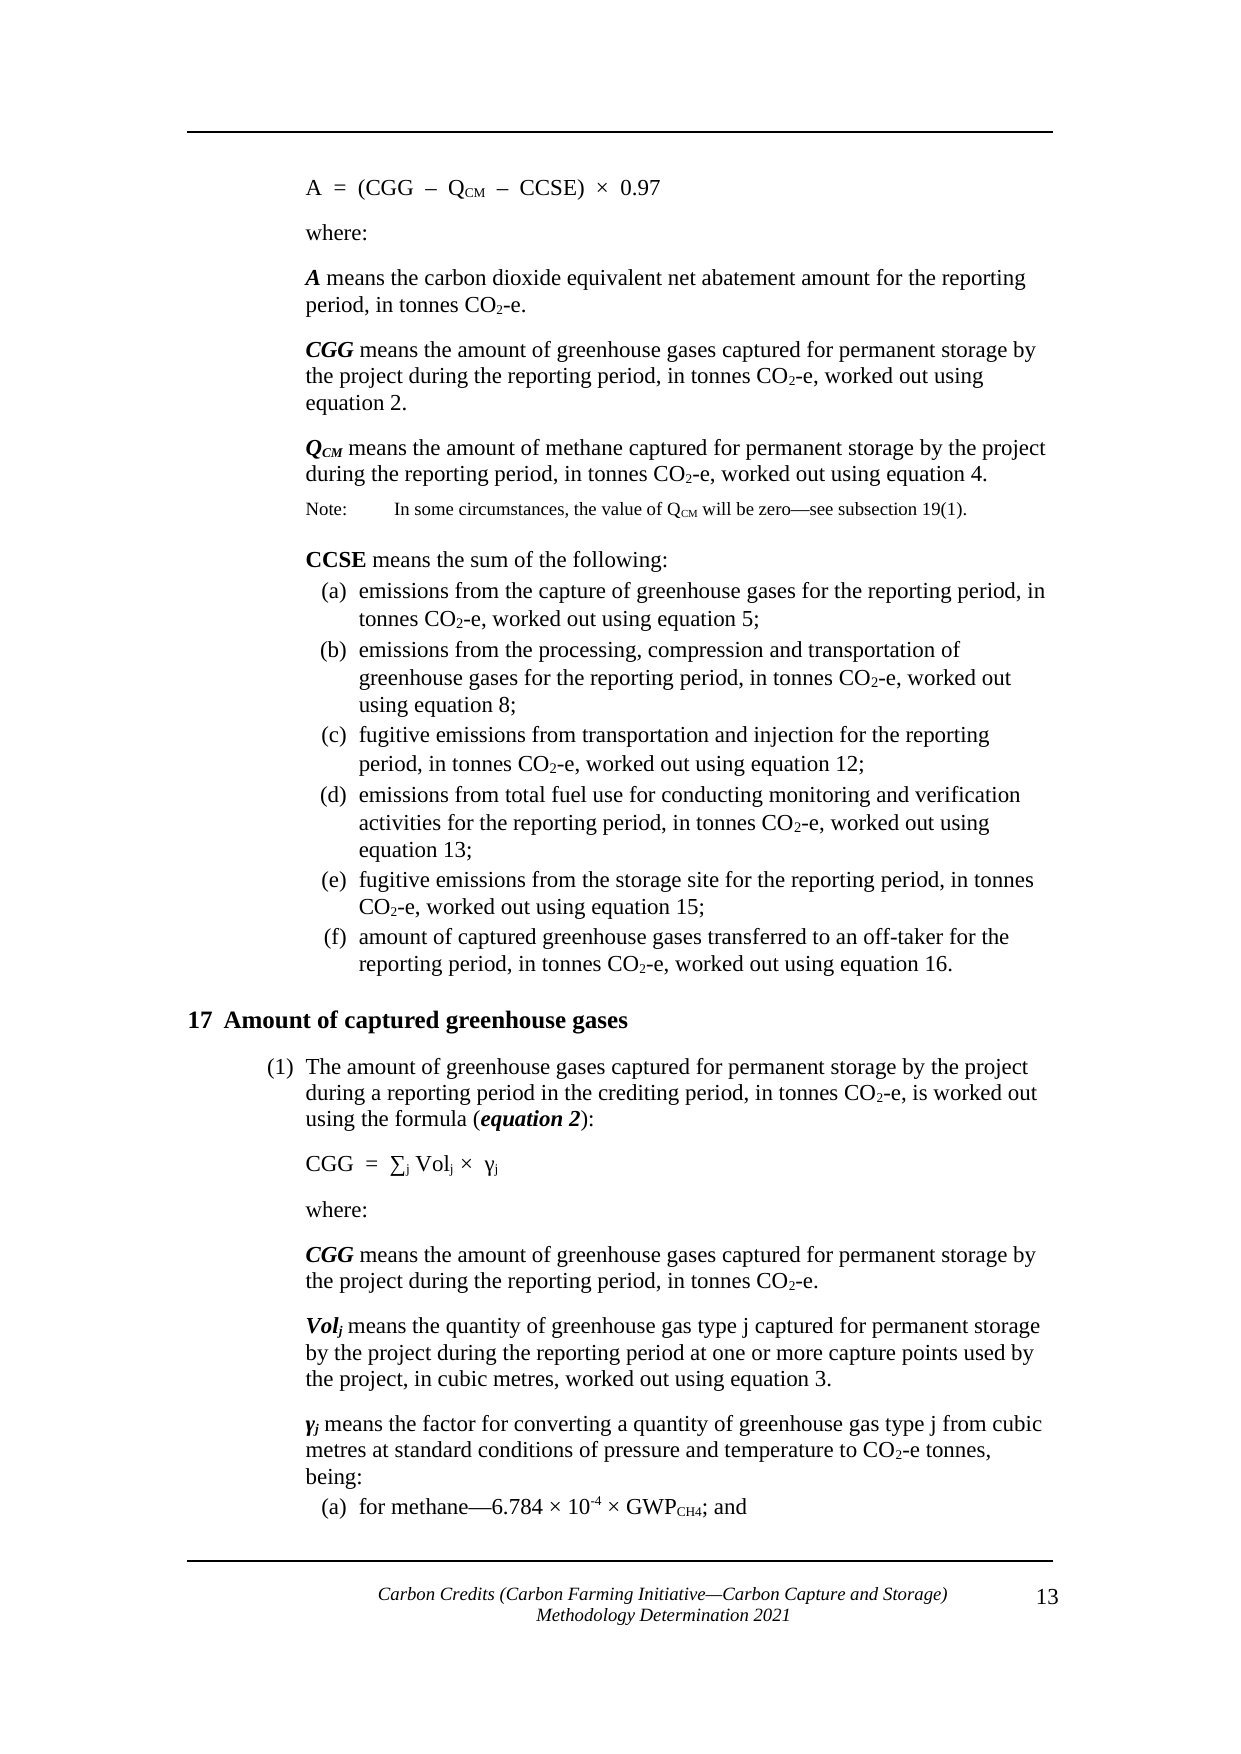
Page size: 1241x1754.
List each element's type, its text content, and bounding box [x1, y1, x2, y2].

text (e) fugitive emissions from the storage site for the reporting period, in tonnes CO2-e, worked out using equation 15; [187, 866, 1053, 919]
text 17 Amount of captured greenhouse gases [187, 1005, 1053, 1034]
text CCSE means the sum of the following: [230, 546, 1053, 572]
text A = (CGG – QCM – CCSE) × 0.97 [187, 174, 1053, 201]
text Note: In some circumstances, the value of QCM will be zero—see subsection 19(1). [305, 499, 1053, 520]
text (a) for methane—6.784 × 10-4 × GWPCH4; and [187, 1493, 1053, 1519]
text (f) amount of captured greenhouse gases transferred to an off-taker for the reporting period, in tonnes CO2-e, worked out using equation 16. [187, 923, 1053, 976]
text QCM means the amount of methane captured for permanent storage by the project during the reporting period, in tonnes CO2-e, worked out using equation 4. [187, 434, 1053, 486]
text (c) fugitive emissions from transportation and injection for the reporting period, in tonnes CO2-e, worked out using equation 12; [187, 722, 1053, 777]
text (b) emissions from the processing, compression and transportation of greenhouse gases for the reporting period, in tonnes CO2-e, worked out using equation 8; [187, 636, 1053, 717]
text A means the carbon dioxide equivalent net abatement amount for the reporting period, in tonnes CO2-e. [187, 264, 1053, 317]
text Volj means the quantity of greenhouse gas type j captured for permanent storage by the project during the reporting period at one or more capture points used by the project, in cubic metres, worked out using equation 3. [187, 1312, 1053, 1391]
text where: [187, 219, 1053, 246]
text where: [187, 1196, 1053, 1222]
text (d) emissions from total fuel use for conducting monitoring and verification activities for the reporting period, in tonnes CO2-e, worked out using equation 13; [187, 781, 1053, 862]
text γj means the factor for converting a quantity of greenhouse gas type j from cubic metres at standard conditions of pressure and temperature to CO2-e tonnes, being: [187, 1410, 1053, 1489]
text (1) The amount of greenhouse gases captured for permanent storage by the project during a reporting period in the crediting period, in tonnes CO2-e, is worked out using the formula (equation 2): [187, 1053, 1053, 1132]
text (a) emissions from the capture of greenhouse gases for the reporting period, in tonnes CO2-e, worked out using equation 5; [187, 577, 1053, 632]
text CGG means the amount of greenhouse gases captured for permanent storage by the project during the reporting period, in tonnes CO2-e. [187, 1241, 1053, 1293]
text CGG = ∑j Volj × γj [187, 1151, 1053, 1177]
text CGG means the amount of greenhouse gases captured for permanent storage by the project during the reporting period, in tonnes CO2-e, worked out using equation 2. [187, 336, 1053, 415]
